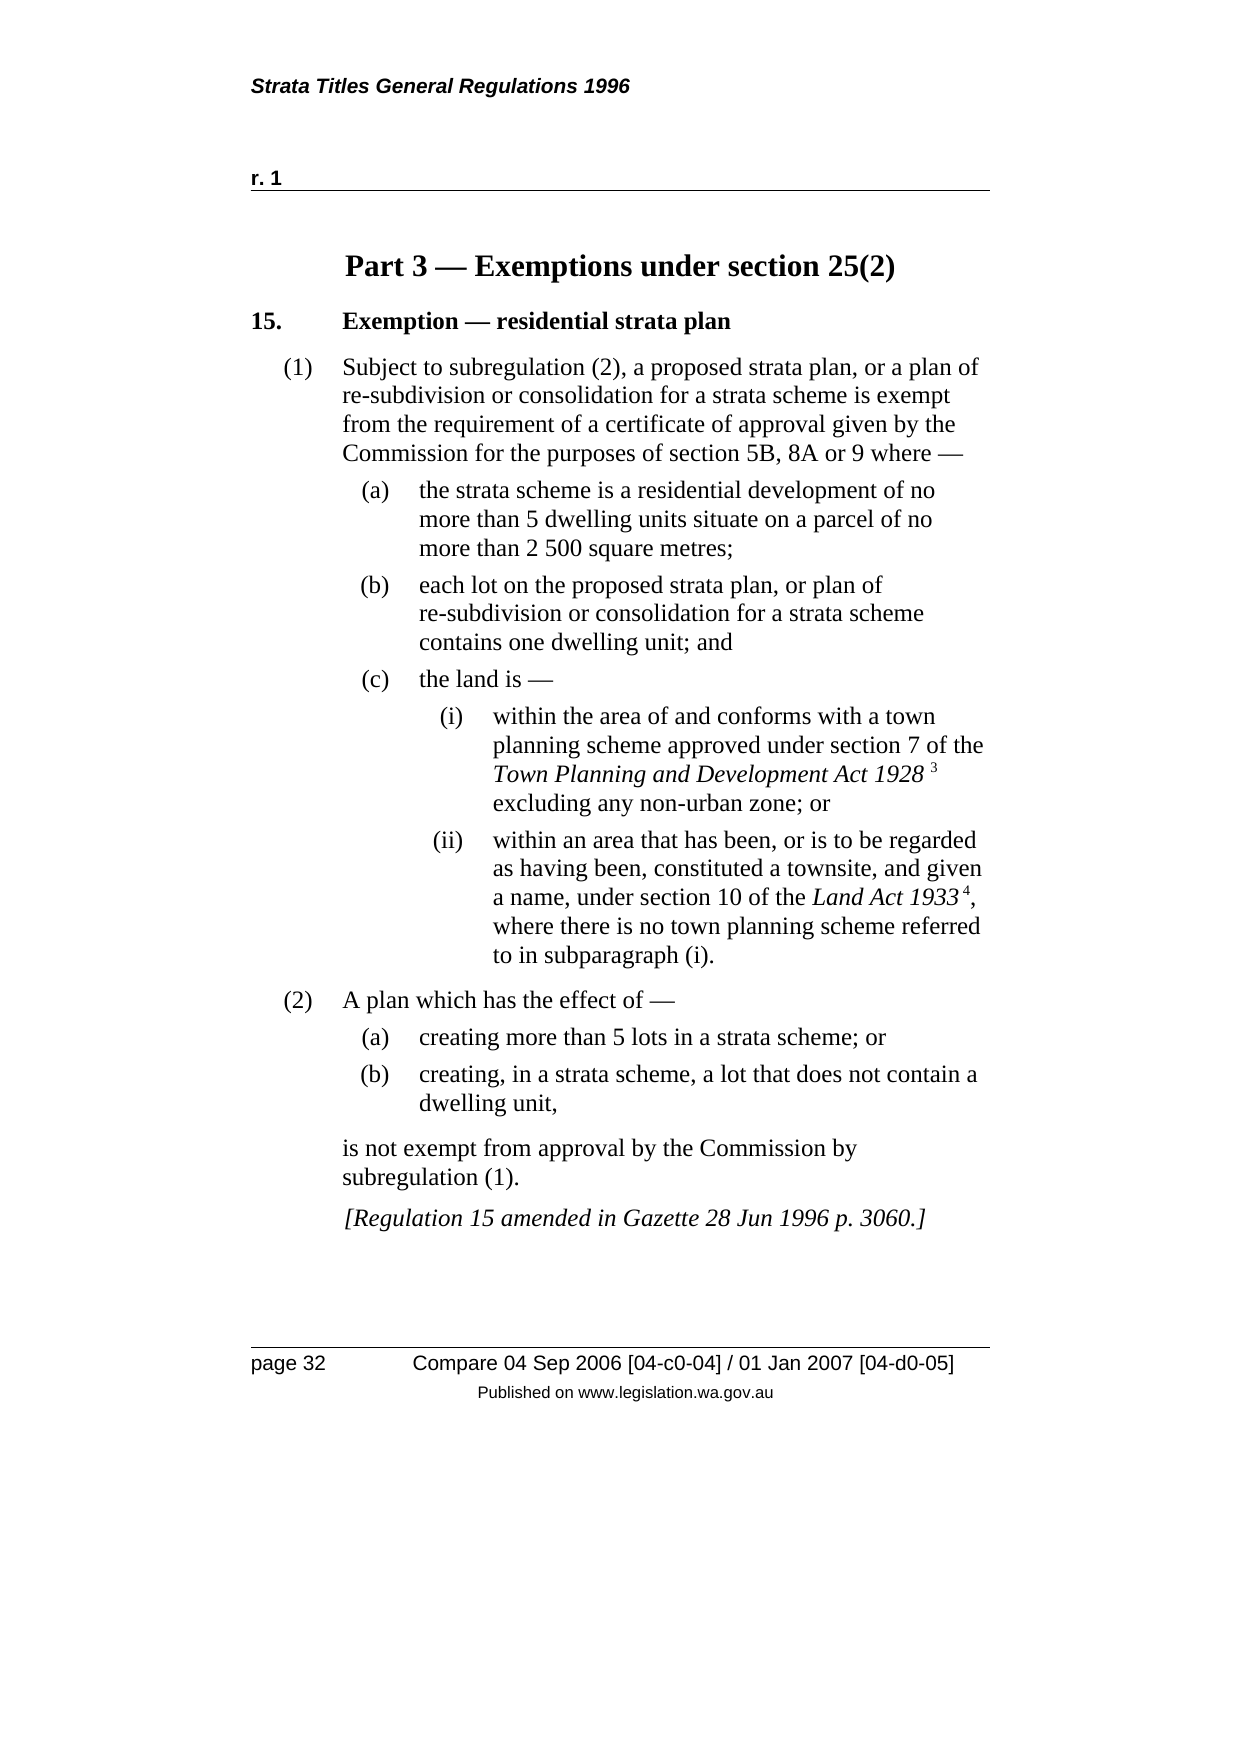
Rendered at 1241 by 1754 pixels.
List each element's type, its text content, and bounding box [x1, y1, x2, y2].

text (2) A plan which has the effect of — [251, 985, 990, 1014]
subtitle Part 3 — Exemptions under section 25(2) [251, 247, 990, 283]
text [Regulation 15 amended in Gazette 28 Jun 1996 p. 3060.] [251, 1203, 990, 1232]
text (1) Subject to subregulation (2), a proposed strata plan, or a plan of re-subdivision or consolidation for a strata scheme is exempt from the requirement of a certificate of approval given by the Commission for the purposes of section 5B, 8A or 9 where — [251, 352, 990, 467]
text (ii) within an area that has been, or is to be regarded as having been, constituted a townsite, and given a name, under section 10 of the Land Act 1933 4, where there is no town planning scheme referred to in subparagraph (i). [251, 825, 990, 968]
text (b) each lot on the proposed strata plan, or plan of re-subdivision or consolidation for a strata scheme contains one dwelling unit; and [251, 570, 990, 656]
text (b) creating, in a strata scheme, a lot that does not contain a dwelling unit, [251, 1059, 990, 1117]
text (a) creating more than 5 lots in a strata scheme; or [251, 1022, 990, 1051]
text (c) the land is — [251, 664, 990, 693]
subtitle 15. Exemption — residential strata plan [251, 306, 990, 335]
text (a) the strata scheme is a residential development of no more than 5 dwelling units situate on a parcel of no more than 2 500 square metres; [251, 475, 990, 561]
text (i) within the area of and conforms with a town planning scheme approved under section 7 of the Town Planning and Development Act 1928 3 excluding any non-urban zone; or [251, 701, 990, 816]
text is not exempt from approval by the Commission by subregulation (1). [251, 1133, 990, 1191]
